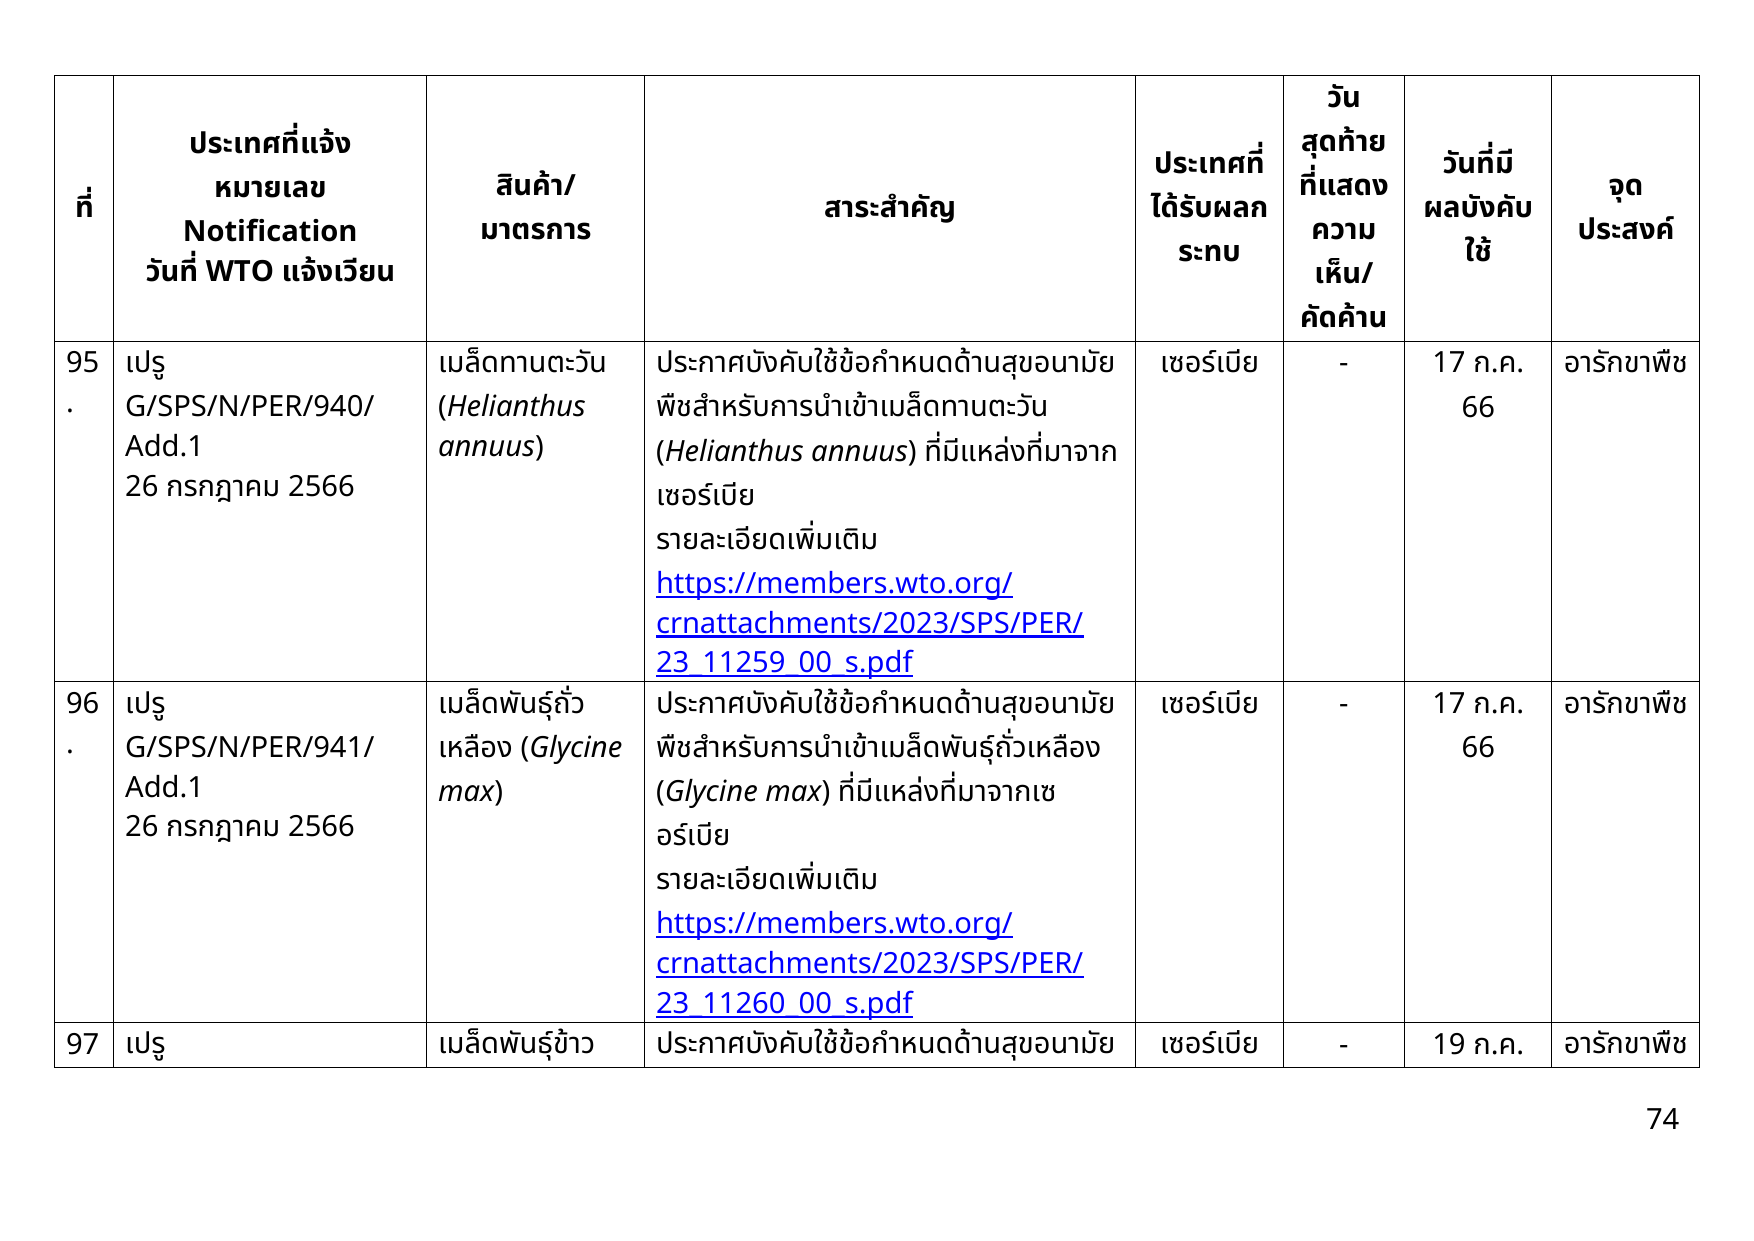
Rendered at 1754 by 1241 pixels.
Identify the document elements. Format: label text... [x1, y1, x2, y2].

table_cell - [1284, 682, 1404, 1022]
table_cell 17 ก.ค. 66 [1405, 342, 1551, 681]
table_cell 17 ก.ค. 66 [1405, 682, 1551, 1022]
table_cell 96. [55, 682, 113, 1022]
table_header วันสุดท้ายที่แสดงความเห็น/คัดค้าน [1284, 76, 1404, 341]
table_cell - [1284, 342, 1404, 681]
table_cell อารักขาพืช [1552, 342, 1699, 681]
table_cell อารักขาพืช [1552, 682, 1699, 1022]
table_cell เมล็ดพันธุ์ข้าวฟ่าง (Triticum aestivum) [427, 1023, 644, 1067]
table_cell เมล็ดทานตะวัน (Helianthus annuus) [427, 342, 644, 681]
table_header จุดประสงค์ [1552, 76, 1699, 341]
table_header ที่ [55, 76, 113, 341]
table_cell เปรู G/SPS/N/PER/940/Add.1 26 กรกฎาคม 2566 [114, 342, 426, 681]
table_header ประเทศที่แจ้ง หมายเลข Notification วันที่ WTO แจ้งเวียน [114, 76, 426, 341]
table_cell ประกาศบังคับใช้ข้อกำหนดด้านสุขอนามัยพืชสำหรับการนำเข้าเมล็ดทานตะวัน (Helianthus annuus) ที่มีแหล่งที่มาจากเซอร์เบีย รายละเอียดเพิ่มเติม https://members.wto.org/crnattachments/2023/SPS/PER/23_11259_00_s.pdf [645, 342, 1135, 681]
table_cell เซอร์เบีย [1136, 342, 1283, 681]
table_header สินค้า/ มาตรการ [427, 76, 644, 341]
table_cell เปรู G/SPS/N/PER/942/Add.1 26 กรกฎาคม 2566 [114, 1023, 426, 1067]
table_cell 97. [55, 1023, 113, 1067]
table_cell อารักขาพืช [1552, 1023, 1699, 1067]
table_cell 19 ก.ค. 66 [1405, 1023, 1551, 1067]
table_cell ประกาศบังคับใช้ข้อกำหนดด้านสุขอนามัยพืชสำหรับการนำเข้าเมล็ดพันธุ์ถั่วเหลือง (Glycine max) ที่มีแหล่งที่มาจากเซอร์เบีย รายละเอียดเพิ่มเติม https://members.wto.org/crnattachments/2023/SPS/PER/23_11260_00_s.pdf [645, 682, 1135, 1022]
table_cell เซอร์เบีย [1136, 682, 1283, 1022]
table_cell - [1284, 1023, 1404, 1067]
table_header สาระสำคัญ [645, 76, 1135, 341]
table_cell เซอร์เบีย [1136, 1023, 1283, 1067]
table_header วันที่มี ผลบังคับใช้ [1405, 76, 1551, 341]
table_cell เปรู G/SPS/N/PER/941/Add.1 26 กรกฎาคม 2566 [114, 682, 426, 1022]
table_header ประเทศที่ได้รับผลกระทบ [1136, 76, 1283, 341]
table_cell 95. [55, 342, 113, 681]
table_cell เมล็ดพันธุ์ถั่วเหลือง (Glycine max) [427, 682, 644, 1022]
